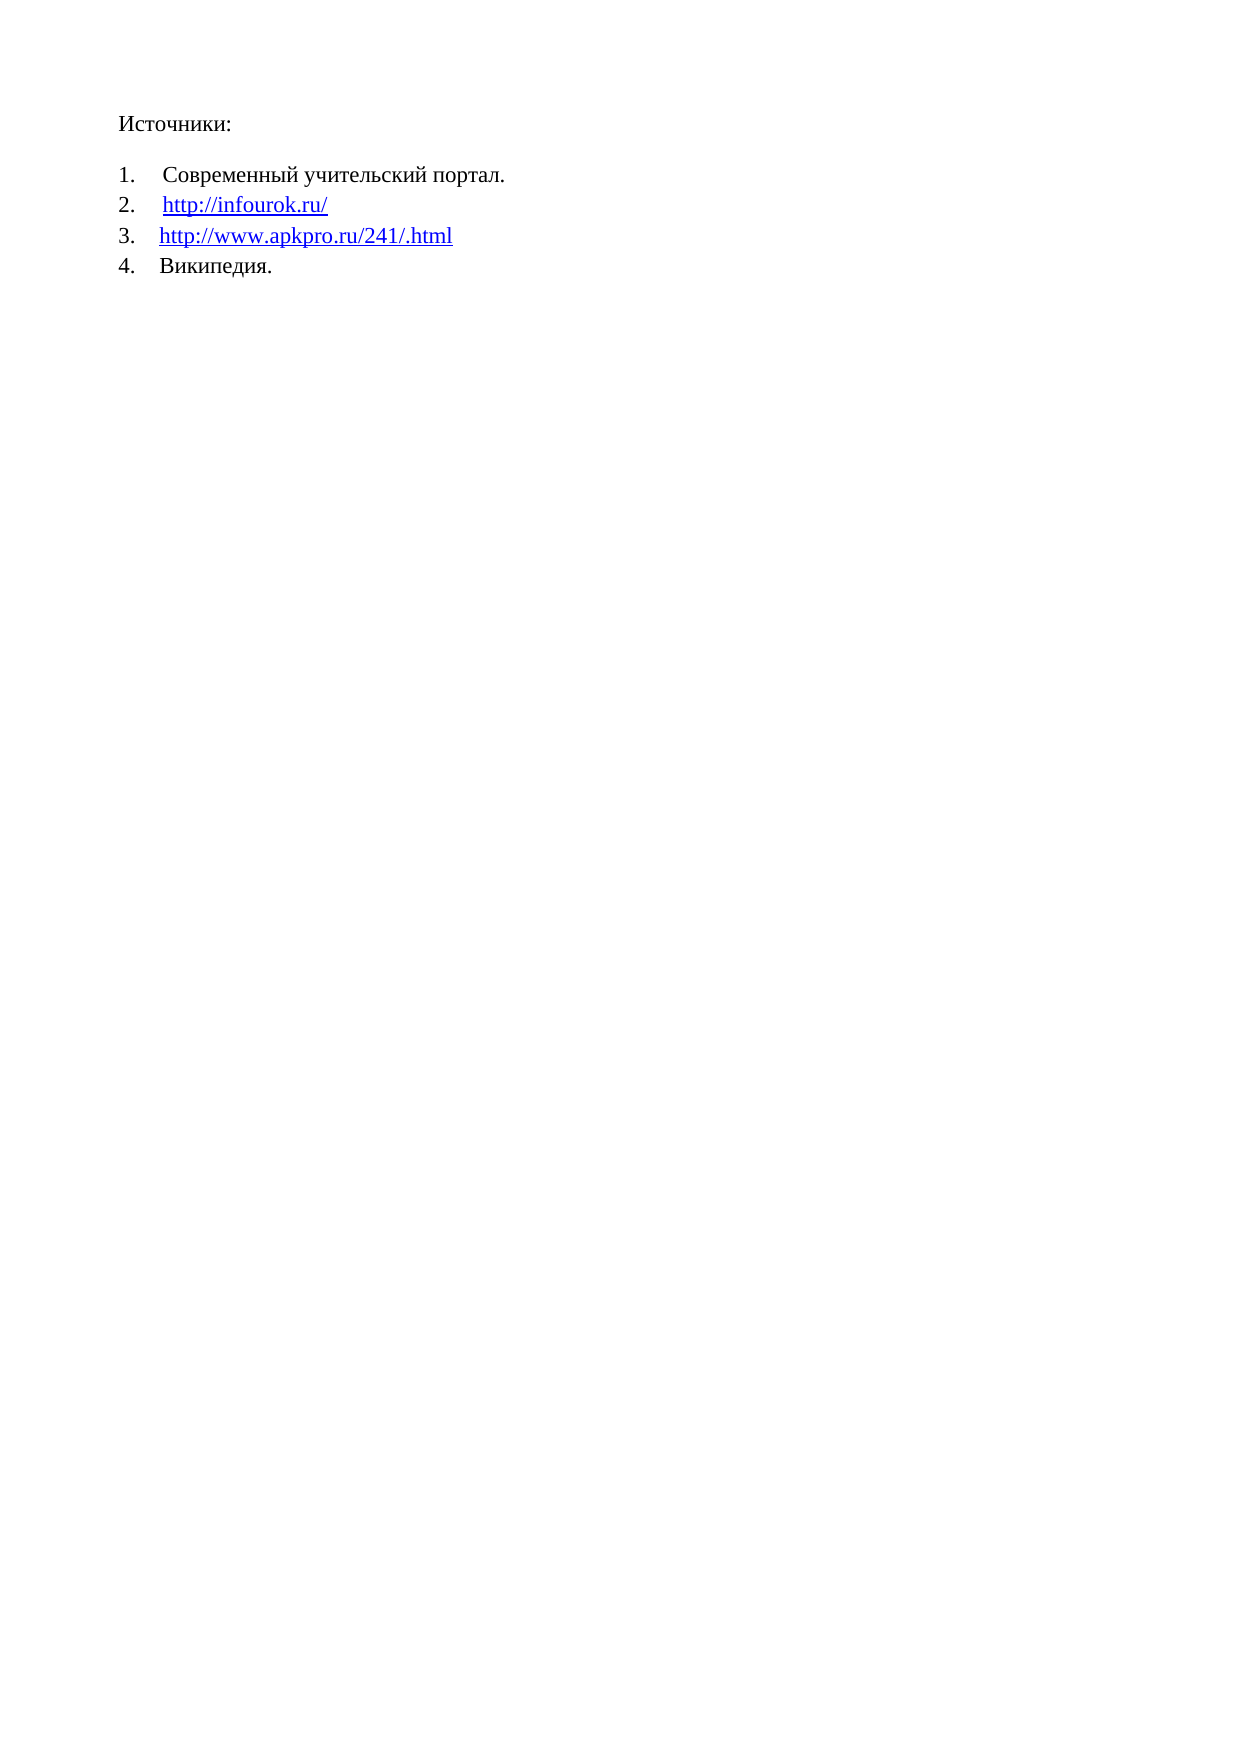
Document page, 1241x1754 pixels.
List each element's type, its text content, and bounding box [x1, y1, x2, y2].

list http://infourok.ru/ [59, 191, 1196, 218]
list Современный учительский портал. [59, 161, 1196, 188]
list http://www.apkpro.ru/241/.html [59, 222, 1196, 248]
text Источники: [59, 110, 1196, 137]
list Википедия. [59, 252, 1196, 278]
